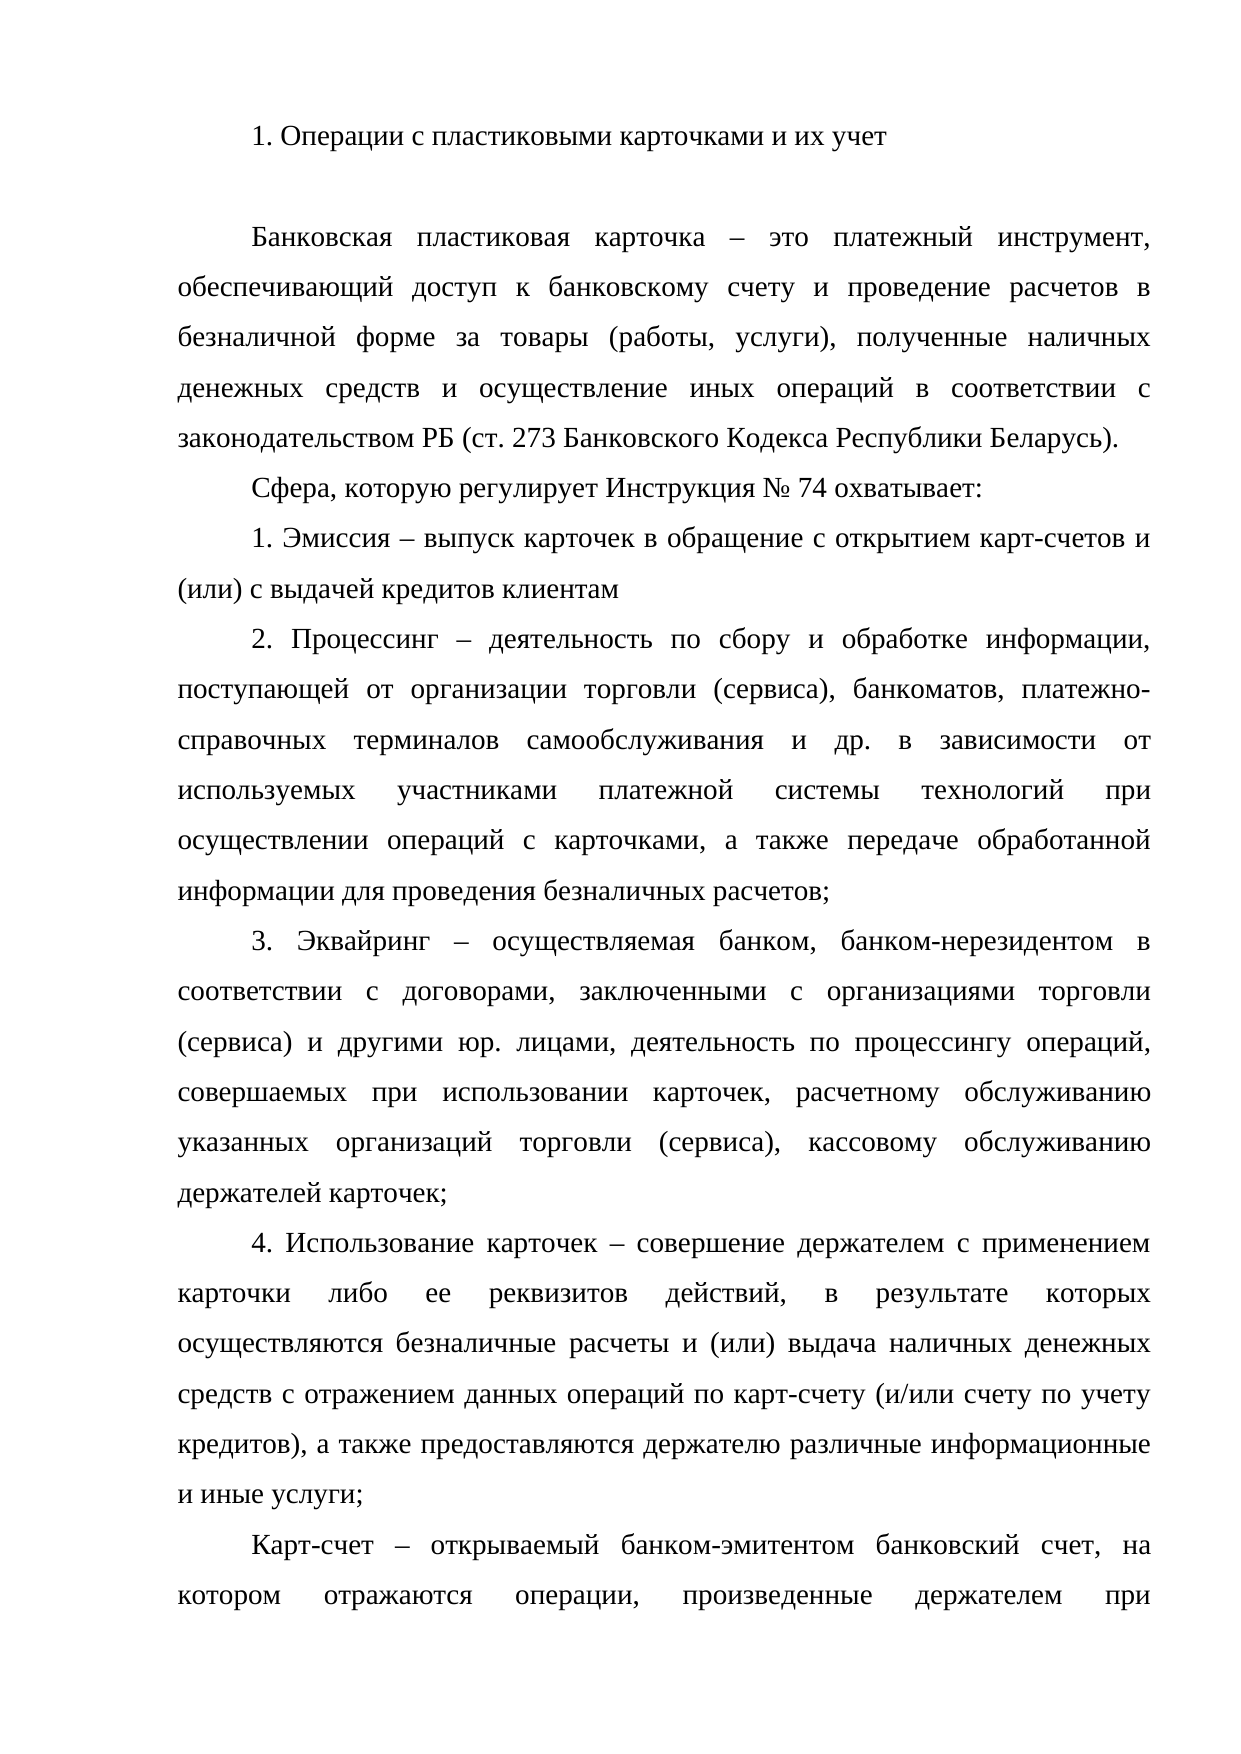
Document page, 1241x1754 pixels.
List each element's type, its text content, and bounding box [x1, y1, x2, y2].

text 2. Процессинг – деятельность по сбору и обработке информации, поступающей от организации торговли (сервиса), банкоматов, платежно-справочных терминалов самообслуживания и др. в зависимости от используемых участниками платежной системы технологий при осуществлении операций с карточками, а также передаче обработанной информации для проведения безналичных расчетов; [177, 621, 1152, 906]
text 4. Использование карточек – совершение держателем с применением карточки либо ее реквизитов действий, в результате которых осуществляются безналичные расчеты и (или) выдача наличных денежных средств с отражением данных операций по карт-счету (и/или счету по учету кредитов), а также предоставляются держателю различные информационные и иные услуги; [177, 1225, 1152, 1510]
text 1. Эмиссия – выпуск карточек в обращение с открытием карт-счетов и (или) с выдачей кредитов клиентам [177, 521, 1152, 604]
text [177, 1527, 1152, 1611]
text Банковская пластиковая карточка – это платежный инструмент, обеспечивающий доступ к банковскому счету и проведение расчетов в безналичной форме за товары (работы, услуги), полученные наличных денежных средств и осуществление иных операций в соответствии с законодательством РБ (ст. 273 Банковского Кодекса Республики Беларусь). [177, 219, 1152, 453]
text 3. Эквайринг – осуществляемая банком, банком-нерезидентом в соответствии с договорами, заключенными с организациями торговли (сервиса) и другими юр. лицами, деятельность по процессингу операций, совершаемых при использовании карточек, расчетному обслуживанию указанных организаций торговли (сервиса), кассовому обслуживанию держателей карточек; [177, 923, 1152, 1208]
text 1. Операции с пластиковыми карточками и их учет [177, 118, 1152, 152]
text Сфера, которую регулирует Инструкция № 74 охватывает: [177, 470, 1152, 504]
